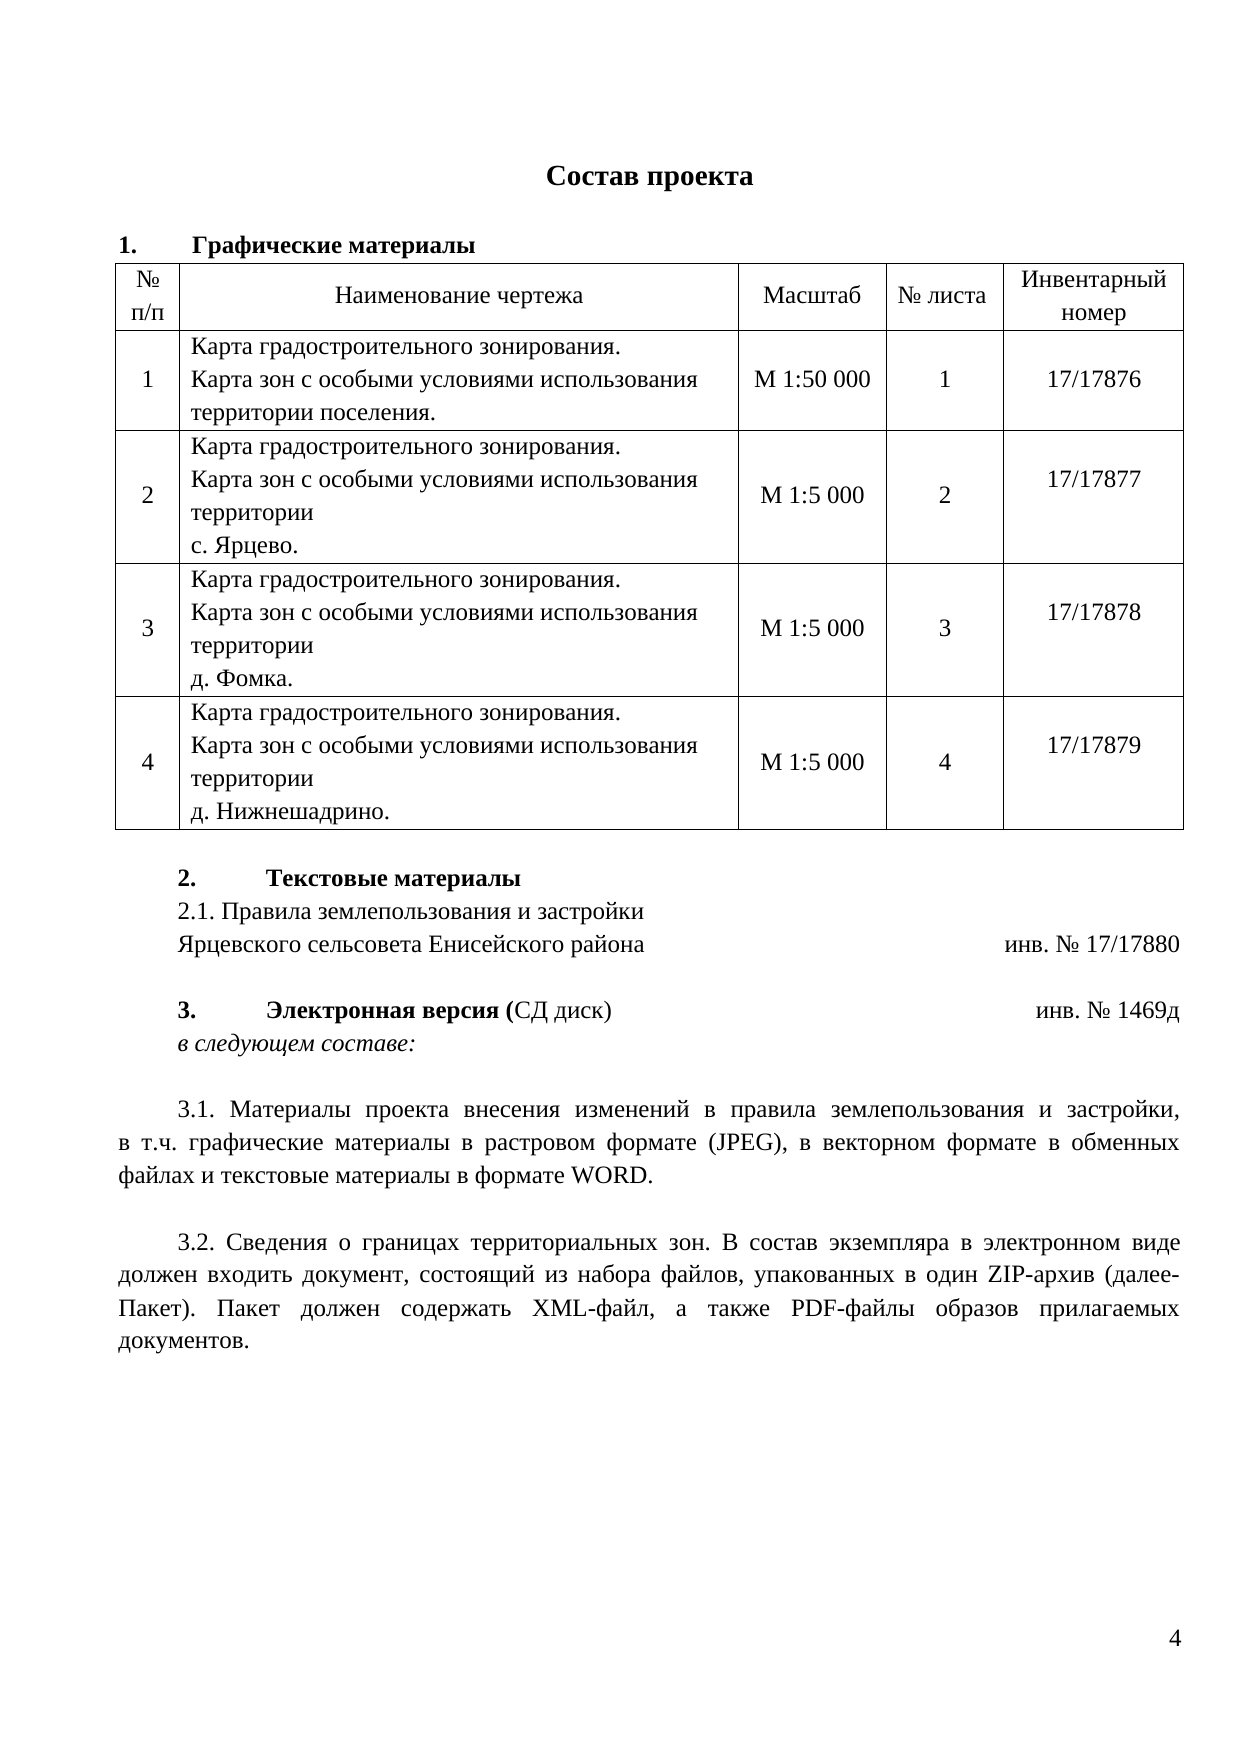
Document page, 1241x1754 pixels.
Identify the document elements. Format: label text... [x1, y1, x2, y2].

table_cell Карта градостроительного зонирования. Карта зон с особыми условиями использования территории с. Ярцево. [180, 431, 738, 563]
table_cell 2 [887, 431, 1003, 563]
table_cell М 1:5 000 [739, 431, 886, 563]
table_header № п/п [116, 264, 179, 330]
text в следующем составе: [118, 1028, 1181, 1057]
text Состав проекта [118, 158, 1181, 192]
table_cell Карта градостроительного зонирования. Карта зон с особыми условиями использования территории поселения. [180, 331, 738, 430]
table_cell Карта градостроительного зонирования. Карта зон с особыми условиями использования территории д. Фомка. [180, 564, 738, 696]
table_header Масштаб [739, 264, 886, 330]
table_cell 17/17877 [1004, 431, 1183, 563]
table_cell М 1:5 000 [739, 564, 886, 696]
table_header Инвентарный номер [1004, 264, 1183, 330]
table_cell 3 [116, 564, 179, 696]
table_cell 4 [887, 697, 1003, 829]
table_header № листа [887, 264, 1003, 330]
table_cell 17/17878 [1004, 564, 1183, 696]
list Графические материалы [118, 230, 1181, 258]
text 3.1. Материалы проекта внесения изменений в правила землепользования и застройки, в т.ч. графические материалы в растровом формате (JPEG), в векторном формате в обменных файлах и текстовые материалы в формате WORD. [118, 1094, 1181, 1189]
list Электронная версия (СД диск) инв. № 1469д [118, 995, 1181, 1024]
text 3.2. Сведения о границах территориальных зон. В состав экземпляра в электронном виде должен входить документ, состоящий из набора файлов, упакованных в один ZIP-архив (далее-Пакет). Пакет должен содержать XML-файл, а также PDF-файлы образов прилагаемых документов. [118, 1227, 1181, 1354]
table_cell 17/17876 [1004, 331, 1183, 430]
list Текстовые материалы [118, 863, 1181, 892]
table_cell 3 [887, 564, 1003, 696]
table_cell М 1:5 000 [739, 697, 886, 829]
text Ярцевского сельсовета Енисейского района инв. № 17/17880 [118, 929, 1181, 958]
table_header Наименование чертежа [180, 264, 738, 330]
table_cell М 1:50 000 [739, 331, 886, 430]
table_cell 1 [116, 331, 179, 430]
table_cell 17/17879 [1004, 697, 1183, 829]
table_cell 2 [116, 431, 179, 563]
table_cell Карта градостроительного зонирования. Карта зон с особыми условиями использования территории д. Нижнешадрино. [180, 697, 738, 829]
text 2.1. Правила землепользования и застройки [118, 896, 1181, 925]
table_cell 1 [887, 331, 1003, 430]
table_cell 4 [116, 697, 179, 829]
